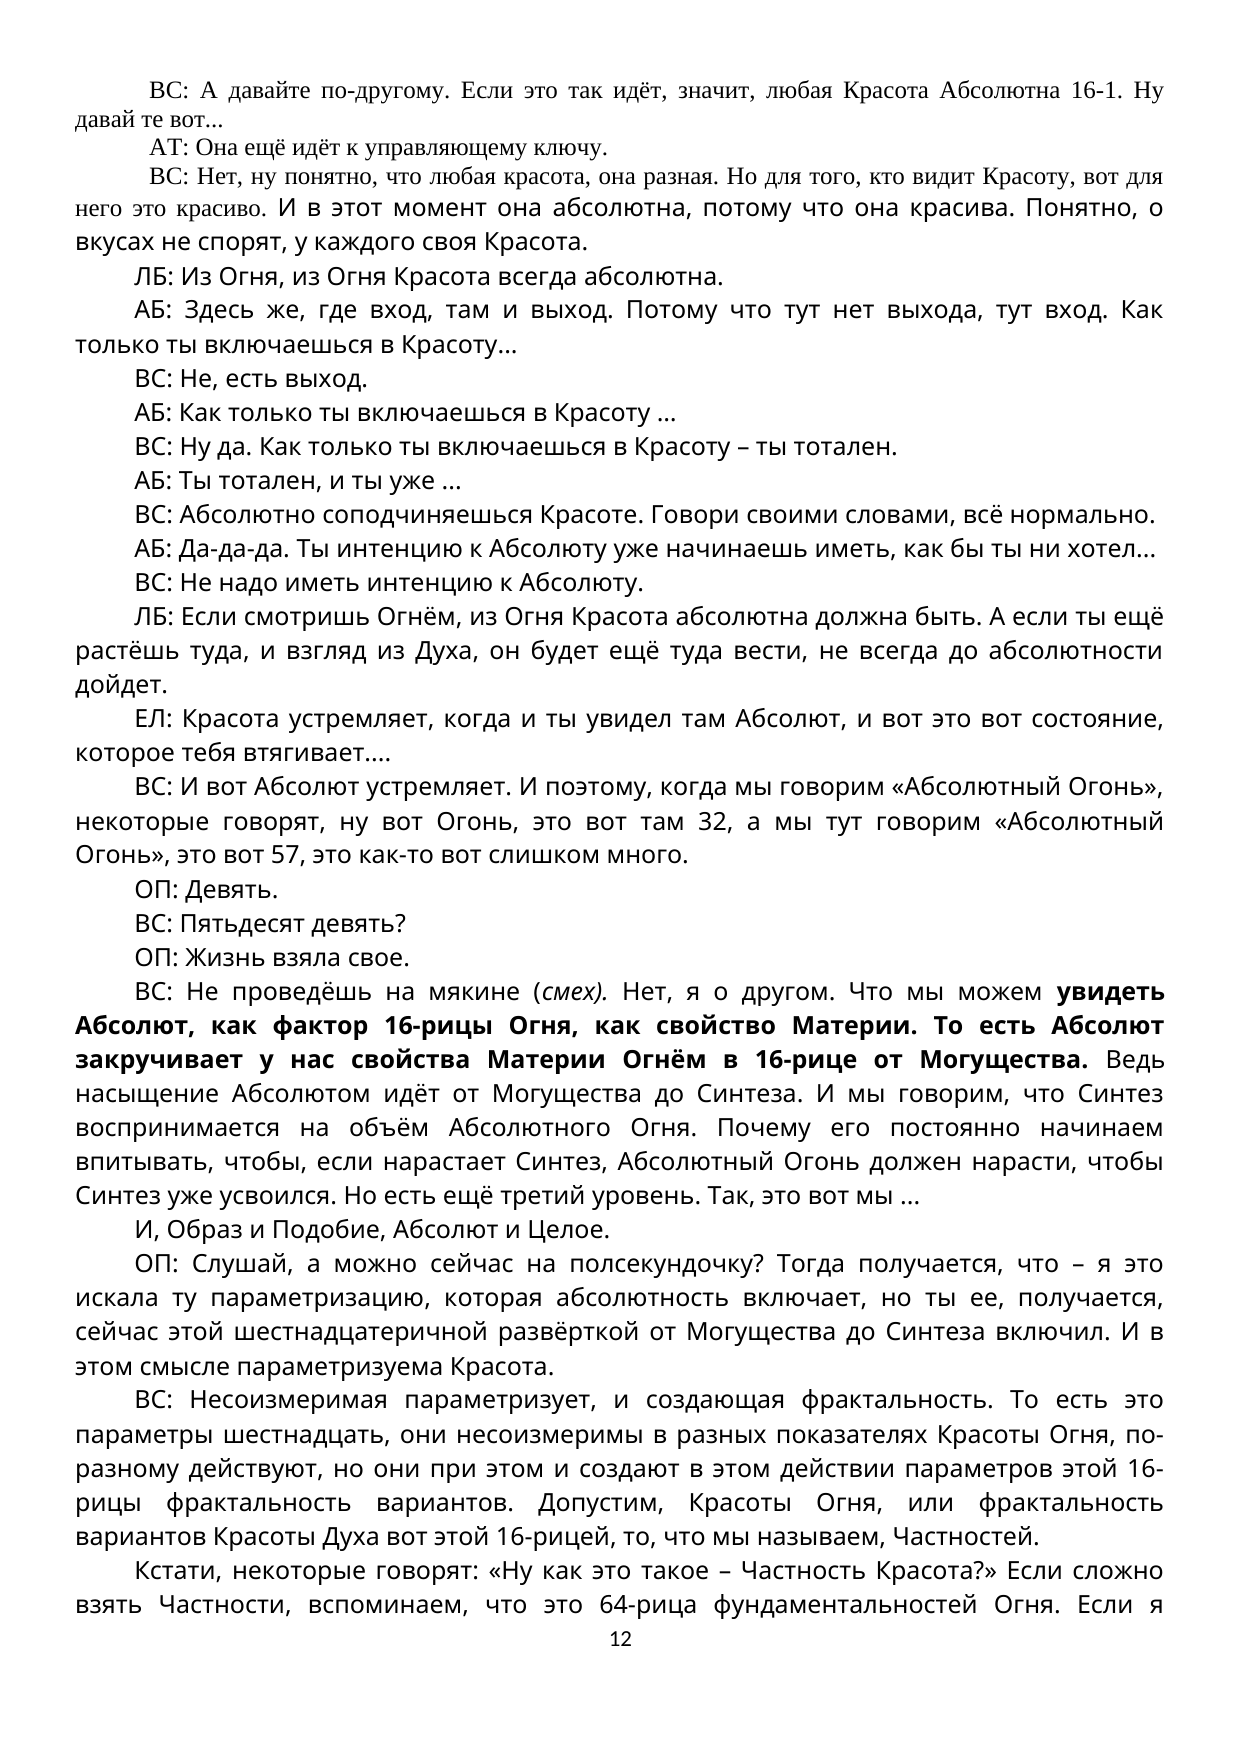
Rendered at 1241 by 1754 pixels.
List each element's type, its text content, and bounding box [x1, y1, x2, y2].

text ВС: Абсолютно соподчиняешься Красоте. Говори своими словами, всё нормально. [75, 497, 1165, 531]
text АБ: Да-да-да. Ты интенцию к Абсолюту уже начинаешь иметь, как бы ты ни хотел... [75, 531, 1165, 565]
text ЛБ: Если смотришь Огнём, из Огня Красота абсолютна должна быть. А если ты ещё растёшь туда, и взгляд из Духа, он будет ещё туда вести, не всегда до абсолютности дойдет. [75, 599, 1165, 701]
text ВС: Ну да. Как только ты включаешься в Красоту – ты тотален. [75, 428, 1165, 462]
text АТ: Она ещё идёт к управляющему ключу. [75, 132, 1165, 161]
text ВС: Не, есть выход. [75, 360, 1165, 394]
text ВС: Не проведёшь на мякине (смех). Нет, я о другом. Что мы можем увидеть Абсолют, как фактор 16-рицы Огня, как свойство Материи. То есть Абсолют закручивает у нас свойства Материи Огнём в 16-рице от Могущества. Ведь насыщение Абсолютом идёт от Могущества до Синтеза. И мы говорим, что Синтез воспринимается на объём Абсолютного Огня. Почему его постоянно начинаем впитывать, чтобы, если нарастает Синтез, Абсолютный Огонь должен нарасти, чтобы Синтез уже усвоился. Но есть ещё третий уровень. Так, это вот мы ... [75, 973, 1165, 1212]
text АБ: Как только ты включаешься в Красоту … [75, 394, 1165, 428]
text АБ: Ты тотален, и ты уже ... [75, 462, 1165, 497]
text ОП: Девять. [75, 871, 1165, 905]
text АБ: Здесь же, где вход, там и выход. Потому что тут нет выхода, тут вход. Как только ты включаешься в Красоту... [75, 292, 1165, 360]
text ВС: Не надо иметь интенцию к Абсолюту. [75, 565, 1165, 599]
text ОП: Жизнь взяла свое. [75, 939, 1165, 973]
text ВС: А давайте по-другому. Если это так идёт, значит, любая Красота Абсолютна 16-1. Ну давай те вот... [75, 75, 1165, 132]
text ЛБ: Из Огня, из Огня Красота всегда абсолютна. [75, 258, 1165, 292]
text ВС: Пятьдесят девять? [75, 905, 1165, 939]
text ВС: Нет, ну понятно, что любая красота, она разная. Но для того, кто видит Красоту, вот для него это красиво. И в этот момент она абсолютна, потому что она красива. Понятно, о вкусах не спорят, у каждого своя Красота. [75, 161, 1165, 258]
text ВС: Несоизмеримая параметризует, и создающая фрактальность. То есть это параметры шестнадцать, они несоизмеримы в разных показателях Красоты Огня, по-разному действуют, но они при этом и создают в этом действии параметров этой 16-рицы фрактальность вариантов. Допустим, Красоты Огня, или фрактальность вариантов Красоты Духа вот этой 16-рицей, то, что мы называем, Частностей. [75, 1382, 1165, 1552]
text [75, 1552, 1165, 1621]
text ВС: И вот Абсолют устремляет. И поэтому, когда мы говорим «Абсолютный Огонь», некоторые говорят, ну вот Огонь, это вот там 32, а мы тут говорим «Абсолютный Огонь», это вот 57, это как-то вот слишком много. [75, 769, 1165, 871]
text И, Образ и Подобие, Абсолют и Целое. [75, 1212, 1165, 1246]
text ОП: Слушай, а можно сейчас на полсекундочку? Тогда получается, что – я это искала ту параметризацию, которая абсолютность включает, но ты ее, получается, сейчас этой шестнадцатеричной развёрткой от Могущества до Синтеза включил. И в этом смысле параметризуема Красота. [75, 1246, 1165, 1382]
text ЕЛ: Красота устремляет, когда и ты увидел там Абсолют, и вот это вот состояние, которое тебя втягивает.... [75, 701, 1165, 769]
